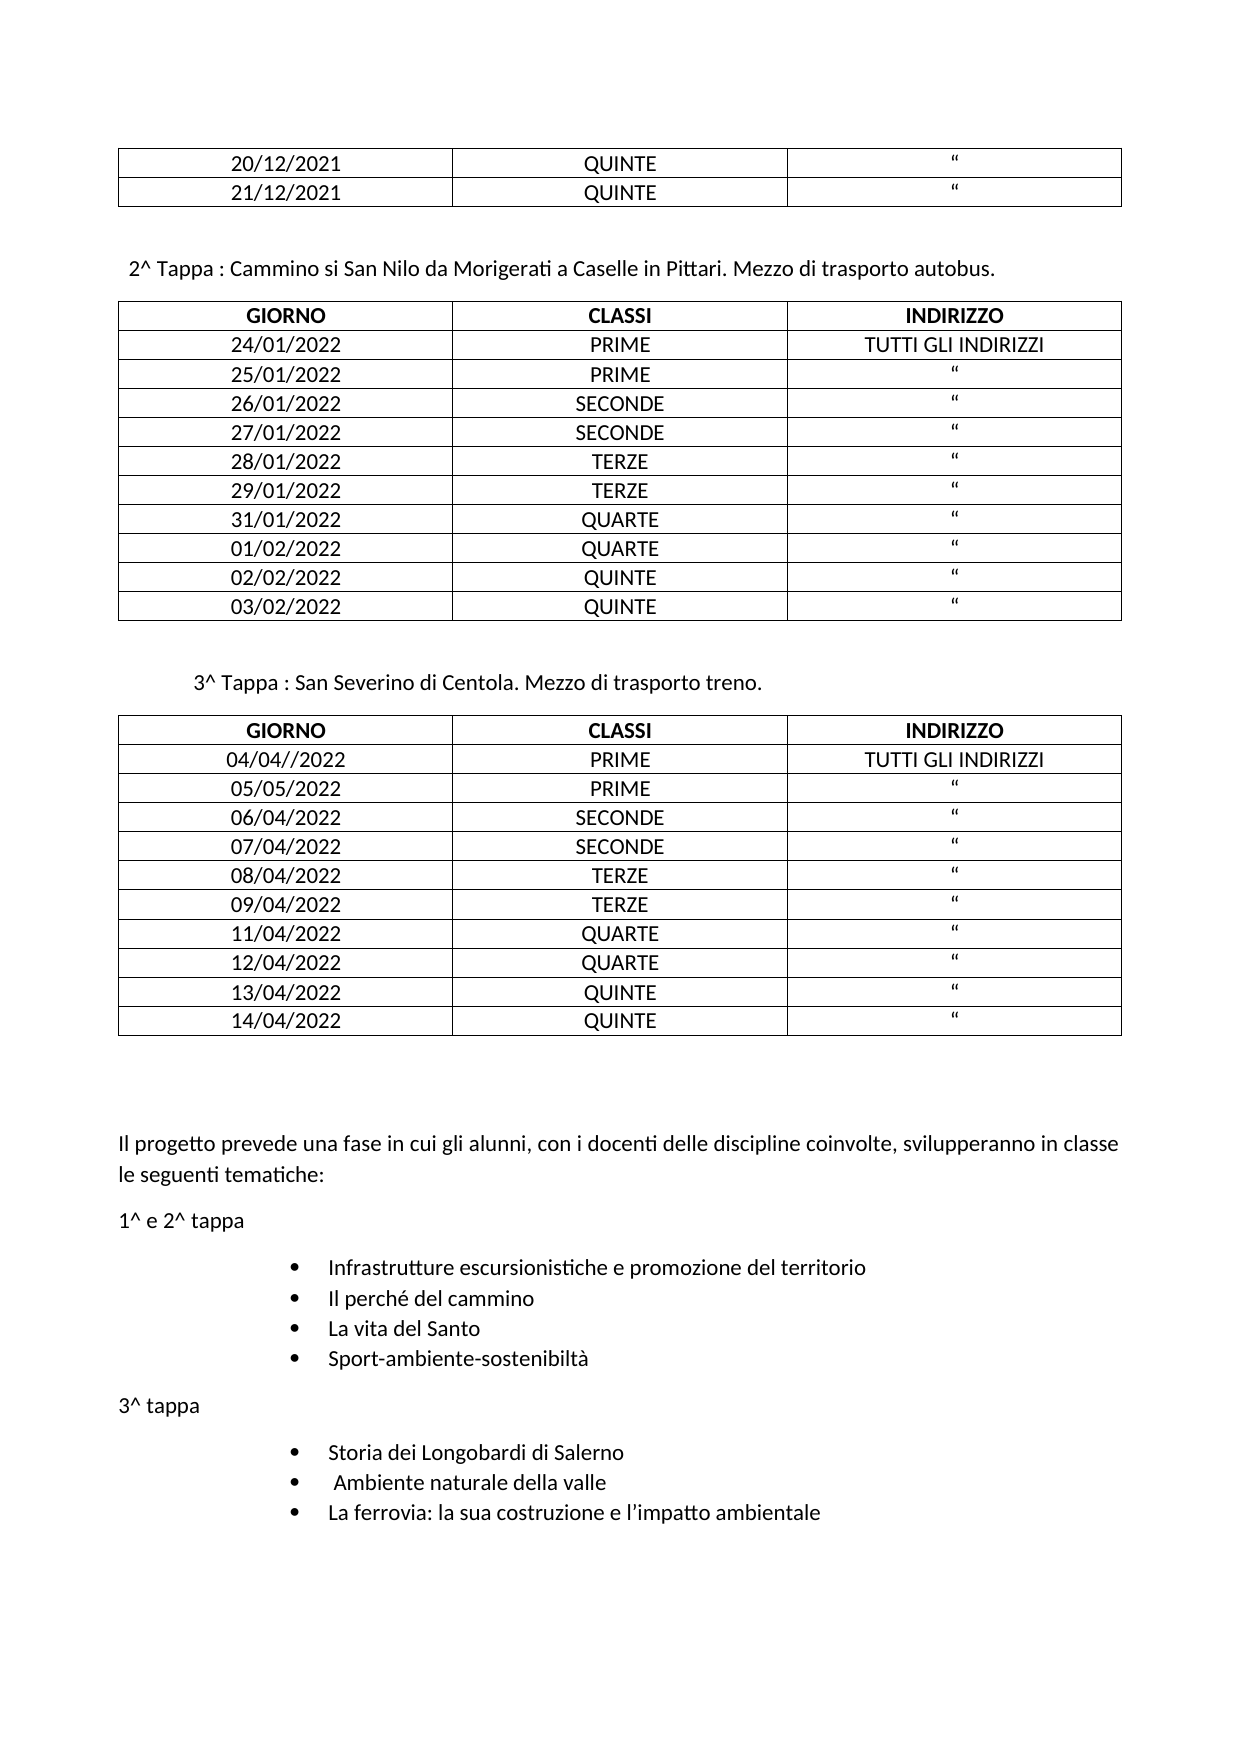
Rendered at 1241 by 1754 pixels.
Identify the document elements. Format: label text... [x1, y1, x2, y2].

text 1^ e 2^ tappa [118, 1207, 1122, 1234]
table_cell 21/12/2021 [119, 178, 452, 206]
list Storia dei Longobardi di Salerno [291, 1438, 1122, 1466]
table_cell 13/04/2022 [119, 978, 452, 1006]
table_cell “ [788, 505, 1121, 533]
table_cell 20/12/2021 [119, 149, 452, 177]
table_cell TERZE [453, 890, 787, 918]
table_cell “ [788, 1007, 1121, 1035]
table_cell “ [788, 360, 1121, 388]
table_cell 12/04/2022 [119, 949, 452, 977]
table_cell QUARTE [453, 920, 787, 947]
table_cell “ [788, 178, 1121, 206]
table_header GIORNO [119, 716, 452, 744]
table_cell TUTTI GLI INDIRIZZI [788, 745, 1121, 773]
list Infrastrutture escursionistiche e promozione del territorio [291, 1253, 1122, 1281]
table_cell 26/01/2022 [119, 389, 452, 417]
table_cell “ [788, 803, 1121, 831]
list Sport-ambiente-sostenibiltà [291, 1344, 1122, 1372]
table_cell QUINTE [453, 563, 787, 591]
table_cell QUINTE [453, 1007, 787, 1035]
text 2^ Tappa : Cammino si San Nilo da Morigerati a Caselle in Pittari. Mezzo di trasporto autobus. [118, 254, 1122, 282]
table_cell 27/01/2022 [119, 418, 452, 446]
table_cell QUARTE [453, 949, 787, 977]
table_header INDIRIZZO [788, 716, 1121, 744]
table_cell SECONDE [453, 418, 787, 446]
table_cell 08/04/2022 [119, 861, 452, 889]
table_cell TERZE [453, 861, 787, 889]
table_cell QUINTE [453, 978, 787, 1006]
table_cell “ [788, 563, 1121, 591]
table_cell QUINTE [453, 149, 787, 177]
list Ambiente naturale della valle [291, 1468, 1122, 1496]
table_cell “ [788, 534, 1121, 562]
table_cell 07/04/2022 [119, 832, 452, 860]
table_cell “ [788, 389, 1121, 417]
table_cell TERZE [453, 476, 787, 504]
table_cell “ [788, 418, 1121, 446]
table_cell QUINTE [453, 592, 787, 620]
table_cell PRIME [453, 774, 787, 802]
table_cell 25/01/2022 [119, 360, 452, 388]
table_cell QUARTE [453, 534, 787, 562]
table_header GIORNO [119, 302, 452, 329]
table_header CLASSI [453, 716, 787, 744]
table_cell SECONDE [453, 832, 787, 860]
list La ferrovia: la sua costruzione e l’impatto ambientale [291, 1498, 1122, 1526]
text 3^ tappa [118, 1391, 1122, 1419]
table_cell SECONDE [453, 389, 787, 417]
table_cell 28/01/2022 [119, 447, 452, 475]
table_cell TUTTI GLI INDIRIZZI [788, 331, 1121, 359]
table_cell 01/02/2022 [119, 534, 452, 562]
table_cell 11/04/2022 [119, 920, 452, 947]
table_cell 04/04//2022 [119, 745, 452, 773]
table_cell PRIME [453, 331, 787, 359]
list Il perché del cammino [291, 1284, 1122, 1312]
table_cell “ [788, 447, 1121, 475]
table_cell QUINTE [453, 178, 787, 206]
table_cell “ [788, 920, 1121, 947]
table_cell “ [788, 832, 1121, 860]
table_cell “ [788, 149, 1121, 177]
table_cell 03/02/2022 [119, 592, 452, 620]
table_cell “ [788, 592, 1121, 620]
table_cell 29/01/2022 [119, 476, 452, 504]
table_header INDIRIZZO [788, 302, 1121, 329]
table_header CLASSI [453, 302, 787, 329]
text Il progetto prevede una fase in cui gli alunni, con i docenti delle discipline coinvolte, svilupperanno in classe le seguenti tematiche: [118, 1129, 1122, 1188]
list La vita del Santo [291, 1314, 1122, 1342]
table_cell 06/04/2022 [119, 803, 452, 831]
table_cell 14/04/2022 [119, 1007, 452, 1035]
table_cell “ [788, 861, 1121, 889]
table_cell PRIME [453, 745, 787, 773]
table_cell “ [788, 890, 1121, 918]
table_cell “ [788, 978, 1121, 1006]
table_cell TERZE [453, 447, 787, 475]
table_cell SECONDE [453, 803, 787, 831]
table_cell 02/02/2022 [119, 563, 452, 591]
table_cell 24/01/2022 [119, 331, 452, 359]
table_cell “ [788, 949, 1121, 977]
table_cell 31/01/2022 [119, 505, 452, 533]
table_cell 09/04/2022 [119, 890, 452, 918]
table_cell “ [788, 476, 1121, 504]
table_cell QUARTE [453, 505, 787, 533]
table_cell PRIME [453, 360, 787, 388]
table_cell 05/05/2022 [119, 774, 452, 802]
text 3^ Tappa : San Severino di Centola. Mezzo di trasporto treno. [193, 668, 1122, 696]
table_cell “ [788, 774, 1121, 802]
